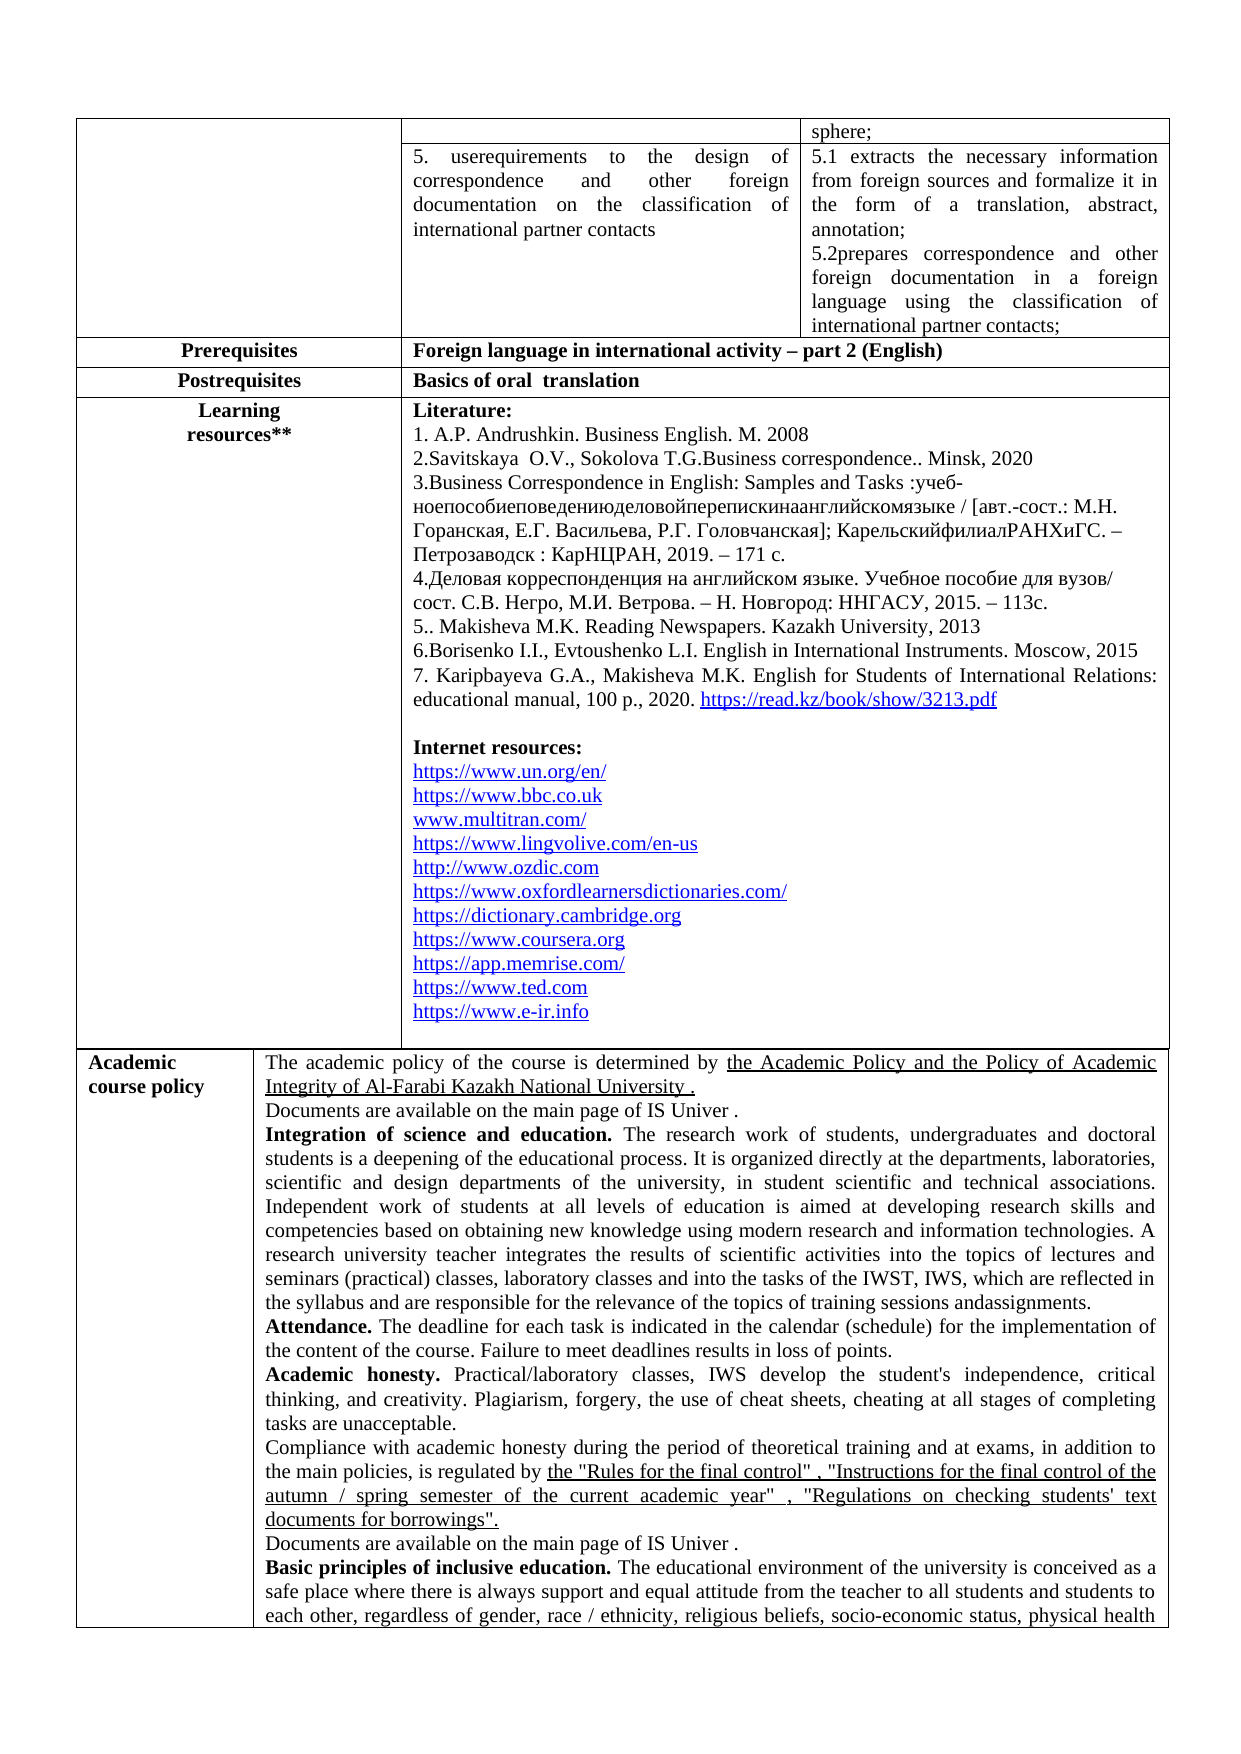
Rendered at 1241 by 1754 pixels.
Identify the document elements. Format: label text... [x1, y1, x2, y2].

table_cell 5. userequirements to the design of correspondence and other foreign documentation on the classification of international partner contacts [402, 144, 800, 337]
table_cell Foreign language in international activity – part 2 (English) [402, 338, 1169, 367]
table_cell Prerequisites [77, 338, 401, 367]
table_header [254, 1050, 1168, 1627]
table_cell Learning resources** [77, 398, 401, 1047]
table_cell Postrequisites [77, 368, 401, 397]
table_cell Literature: 1. A.P. Andrushkin. Business English. M. 2008 2.Savitskaya O.V., Sokolova T.G.Business correspondence.. Minsk, 2020 3.Business Correspondence in English: Samples and Tasks :учеб- ноепособиеповедениюделовойперепискинаанглийскомязыке / [авт.-сост.: М.Н. Горанская, Е.Г. Васильева, Р.Г. Головчанская]; КарельскийфилиалРАНХиГС. – Петрозаводск : КарНЦРАН, 2019. – 171 с. 4.Деловая корреспонденция на английском языке. Учебное пособие для вузов/ сост. С.В. Негро, М.И. Ветрова. – Н. Новгород: ННГАСУ, 2015. – 113с. 5.. Makisheva M.K. Reading Newspapers. Kazakh University, 2013 6.Вorisenko I.I., Evtoushenko L.I. English in International Instruments. Moscow, 2015 7. Karipbayeva G.A., Makisheva M.K. English for Students of International Relations: educational manual, 100 p., 2020. https://read.kz/book/show/3213.pdf Internet resources: https://www.un.org/en/ https://www.bbc.co.uk www.multitran.com/ https://www.lingvolive.com/en-us http://www.ozdic.com https://www.oxfordlearnersdictionaries.com/ https://dictionary.cambridge.org https://www.coursera.org https://app.memrise.com/ https://www.ted.com https://www.e-ir.info [402, 398, 1169, 1047]
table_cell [402, 119, 800, 143]
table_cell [801, 119, 1169, 143]
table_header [77, 1050, 253, 1627]
table_cell 5.1 extracts the necessary information from foreign sources and formalize it in the form of a translation, abstract, annotation; 5.2prepares correspondence and other foreign documentation in a foreign language using the classification of international partner contacts; [801, 144, 1169, 337]
table_cell Basics of oral translation [402, 368, 1169, 397]
